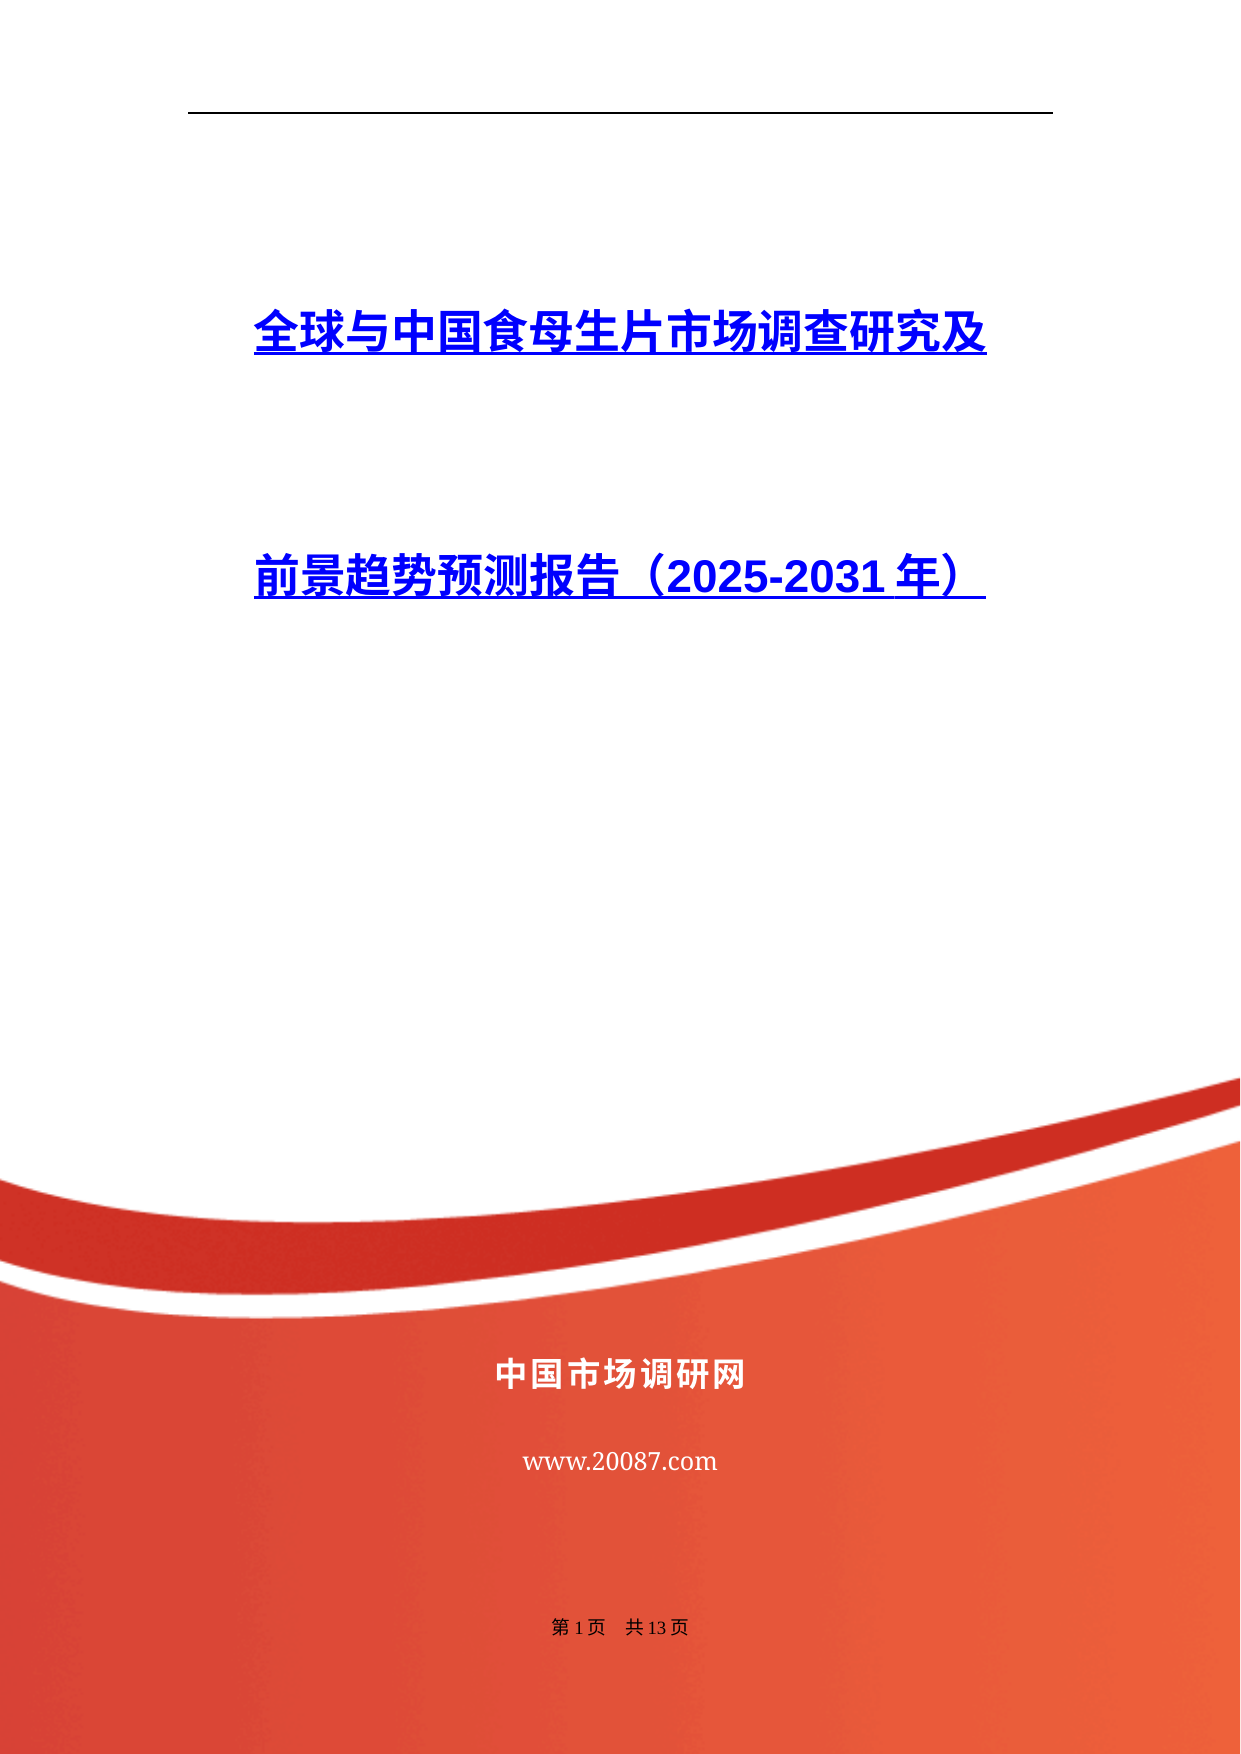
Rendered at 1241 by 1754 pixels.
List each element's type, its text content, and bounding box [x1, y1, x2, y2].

text www.20087.com [187, 1428, 1053, 1493]
table_header 全球与中国食母生片市场调查研究及前景趋势预测报告（2025-2031年） [188, 207, 1053, 773]
subtitle 中国市场调研网 [187, 1339, 1053, 1404]
picture [0, 1006, 1241, 1754]
